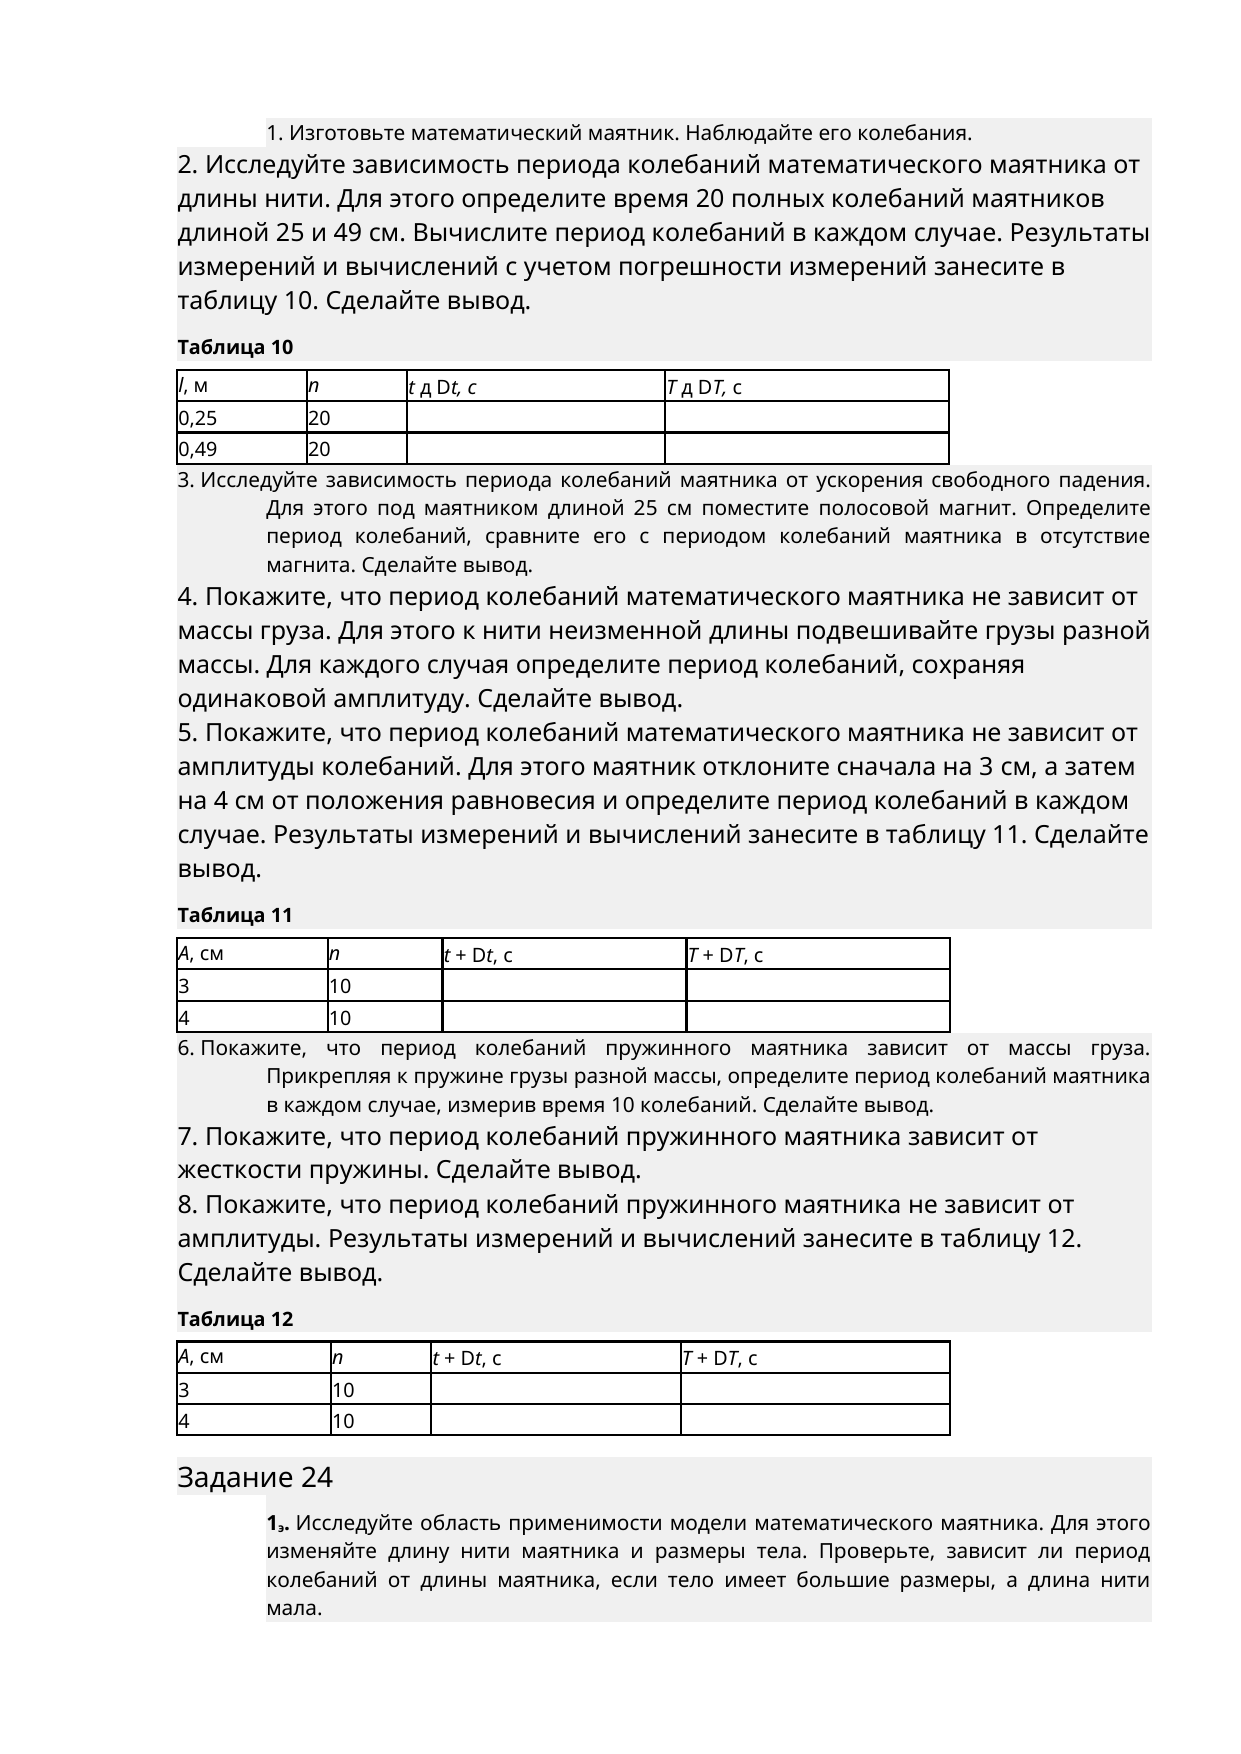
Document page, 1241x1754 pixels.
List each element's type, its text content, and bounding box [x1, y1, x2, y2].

table_header T д DT, с [666, 371, 948, 400]
text Таблица 12 [177, 1305, 1152, 1332]
text 3. Исследуйте зависимость периода колебаний маятника от ускорения свободного падения. Для этого под маятником длиной 25 см поместите полосовой магнит. Определите период колебаний, сравните его с периодом колебаний маятника в отсутствие магнита. Сделайте вывод. [177, 465, 1152, 578]
table_cell 4 [178, 1002, 327, 1031]
table_cell [666, 434, 948, 463]
table_cell [432, 1374, 680, 1403]
table_cell [444, 970, 685, 999]
table_cell 3 [178, 970, 327, 999]
table_cell [688, 970, 949, 999]
text 1. Изготовьте математический маятник. Наблюдайте его колебания. [266, 118, 1152, 147]
table_cell 4 [178, 1405, 330, 1434]
table_header n [308, 371, 406, 400]
text Таблица 11 [177, 902, 1152, 929]
table_cell [408, 434, 664, 463]
table_cell [432, 1405, 680, 1434]
table_header n [332, 1343, 430, 1372]
table_cell 10 [329, 1002, 441, 1031]
table_header T + DT, с [688, 939, 949, 968]
table_cell [682, 1374, 949, 1403]
table_cell 0,25 [178, 402, 306, 431]
text 7. Покажите, что период колебаний пружинного маятника зависит от жесткости пружины. Сделайте вывод. [177, 1118, 1152, 1186]
table_cell 20 [308, 402, 406, 431]
table_header A, см [178, 939, 327, 968]
table_cell [688, 1002, 949, 1031]
table_header l, м [178, 371, 306, 400]
table_cell 10 [332, 1405, 430, 1434]
table_header t д Dt, с [408, 371, 664, 400]
table_cell [666, 402, 948, 431]
text 8. Покажите, что период колебаний пружинного маятника не зависит от амплитуды. Результаты измерений и вычислений занесите в таблицу 12. Сделайте вывод. [177, 1186, 1152, 1288]
text 6. Покажите, что период колебаний пружинного маятника зависит от массы груза. Прикрепляя к пружине грузы разной массы, определите период колебаний маятника в каждом случае, измерив время 10 колебаний. Сделайте вывод. [177, 1033, 1152, 1118]
table_cell 10 [332, 1374, 430, 1403]
table_header t + Dt, с [432, 1343, 680, 1372]
table_cell 20 [308, 434, 406, 463]
table_header T + DT, с [682, 1343, 949, 1372]
text 5. Покажите, что период колебаний математического маятника не зависит от амплитуды колебаний. Для этого маятник отклоните сначала на 3 см, а затем на 4 см от положения равновесия и определите период колебаний в каждом случае. Результаты измерений и вычислений занесите в таблицу 11. Сделайте вывод. [177, 715, 1152, 885]
table_header A, см [178, 1343, 330, 1372]
text 1э. Исследуйте область применимости модели математического маятника. Для этого изменяйте длину нити маятника и размеры тела. Проверьте, зависит ли период колебаний от длины маятника, если тело имеет большие размеры, а длина нити мала. [266, 1508, 1152, 1622]
table_cell 0,49 [178, 434, 306, 463]
text 4. Покажите, что период колебаний математического маятника не зависит от массы груза. Для этого к нити неизменной длины подвешивайте грузы разной массы. Для каждого случая определите период колебаний, сохраняя одинаковой амплитуду. Сделайте вывод. [177, 578, 1152, 715]
text 2. Исследуйте зависимость периода колебаний математического маятника от длины нити. Для этого определите время 20 полных колебаний маятников длиной 25 и 49 см. Вычислите период колебаний в каждом случае. Результаты измерений и вычислений с учетом погрешности измерений занесите в таблицу 10. Сделайте вывод. [177, 147, 1152, 317]
table_cell 10 [329, 970, 441, 999]
table_cell [444, 1002, 685, 1031]
table_header t + Dt, с [444, 939, 685, 968]
table_cell [408, 402, 664, 431]
table_cell 3 [178, 1374, 330, 1403]
table_header n [329, 939, 441, 968]
text Таблица 10 [177, 333, 1152, 361]
table_cell [682, 1405, 949, 1434]
text Задание 24 [177, 1457, 1152, 1495]
